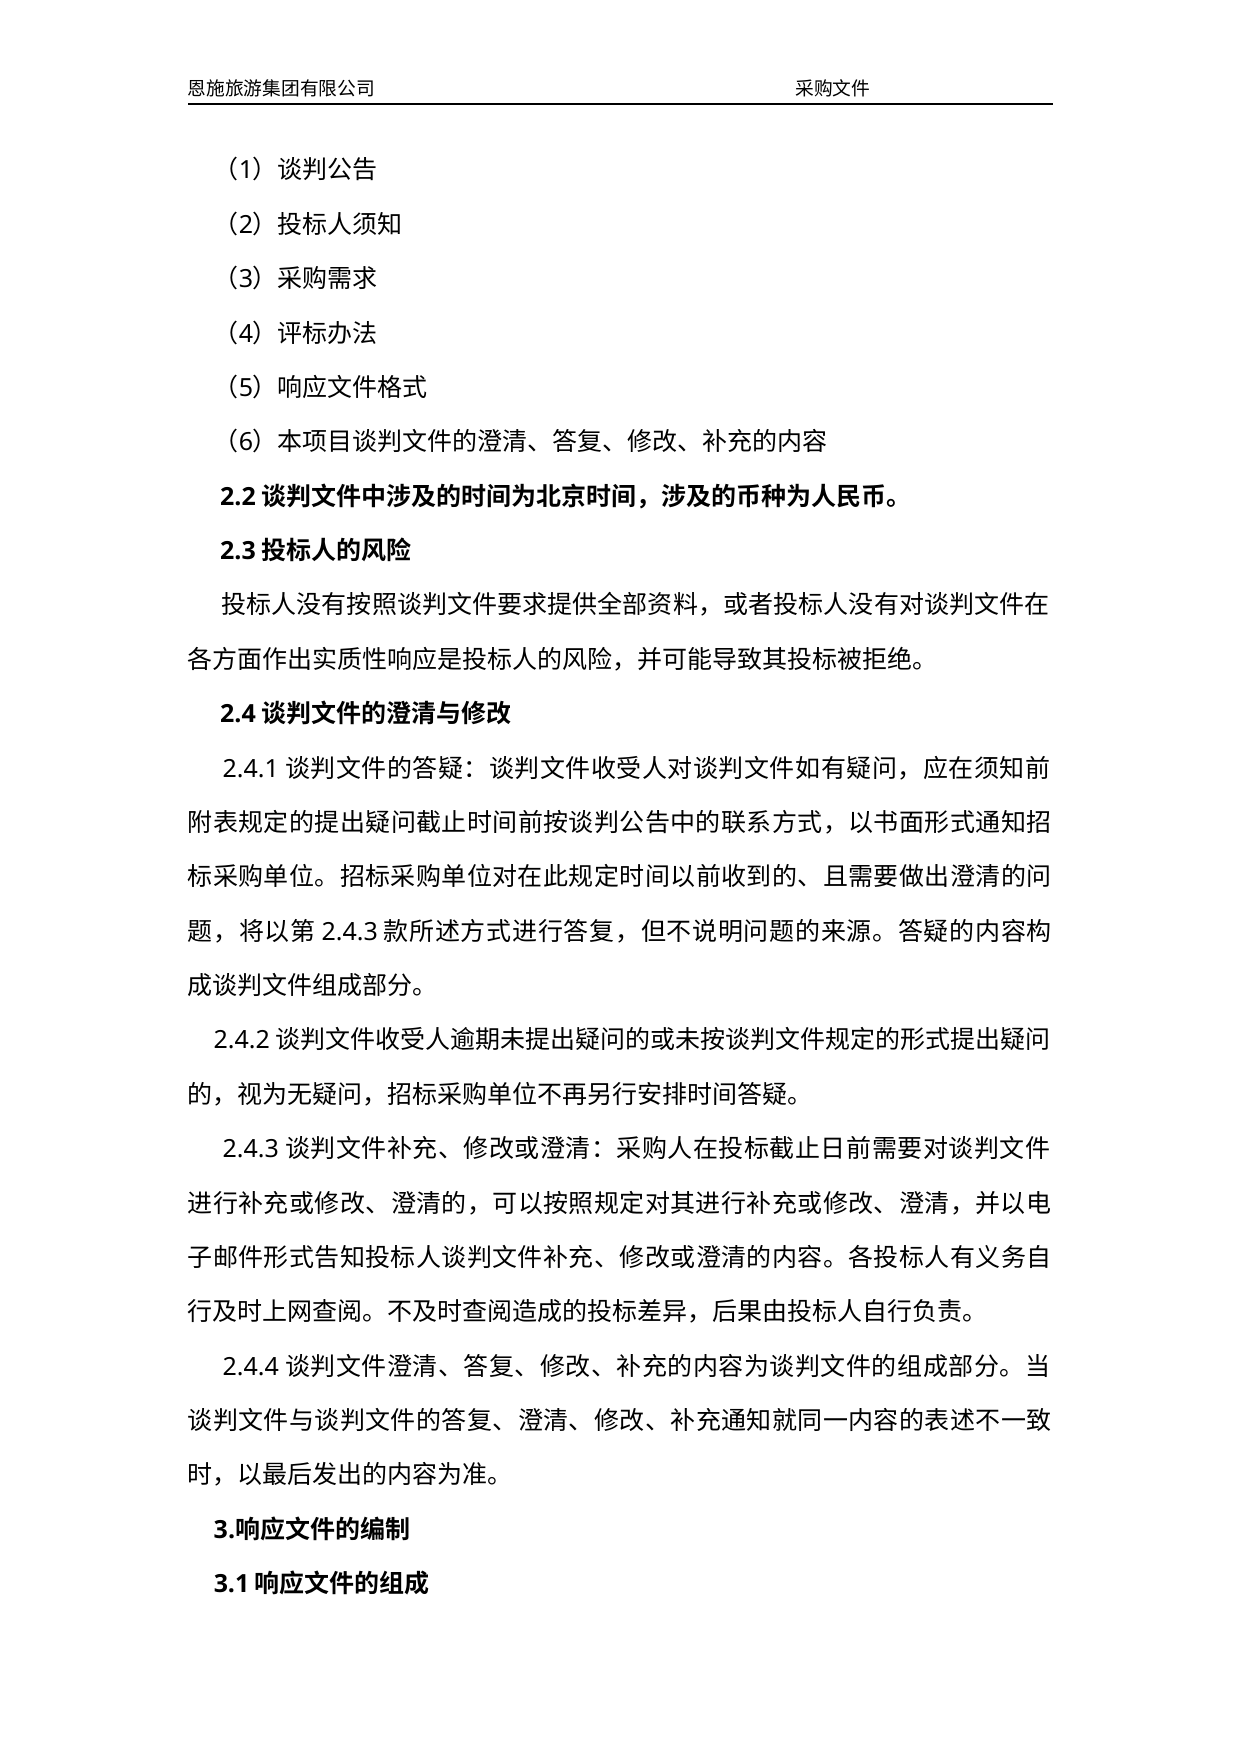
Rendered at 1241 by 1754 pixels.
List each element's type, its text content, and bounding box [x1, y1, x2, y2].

text 2.4谈判文件的澄清与修改 [187, 694, 1053, 730]
text 投标人没有按照谈判文件要求提供全部资料，或者投标人没有对谈判文件在各方面作出实质性响应是投标人的风险，并可能导致其投标被拒绝。 [187, 585, 1053, 676]
text （6）本项目谈判文件的澄清、答复、修改、补充的内容 [187, 422, 1053, 458]
text 3.1响应文件的组成 [187, 1564, 1053, 1600]
text 2.4.3谈判文件补充、修改或澄清：采购人在投标截止日前需要对谈判文件进行补充或修改、澄清的，可以按照规定对其进行补充或修改、澄清，并以电子邮件形式告知投标人谈判文件补充、修改或澄清的内容。各投标人有义务自行及时上网查阅。不及时查阅造成的投标差异，后果由投标人自行负责。 [187, 1129, 1053, 1328]
text 2.4.4谈判文件澄清、答复、修改、补充的内容为谈判文件的组成部分。当谈判文件与谈判文件的答复、澄清、修改、补充通知就同一内容的表述不一致时，以最后发出的内容为准。 [187, 1346, 1053, 1491]
text 2.4.2谈判文件收受人逾期未提出疑问的或未按谈判文件规定的形式提出疑问的，视为无疑问，招标采购单位不再另行安排时间答疑。 [187, 1020, 1053, 1111]
text （3）采购需求 [187, 259, 1053, 295]
text 2.3投标人的风险 [187, 531, 1053, 567]
text （1）谈判公告 [187, 150, 1053, 186]
text 2.4.1谈判文件的答疑：谈判文件收受人对谈判文件如有疑问，应在须知前附表规定的提出疑问截止时间前按谈判公告中的联系方式，以书面形式通知招标采购单位。招标采购单位对在此规定时间以前收到的、且需要做出澄清的问题，将以第2.4.3款所述方式进行答复，但不说明问题的来源。答疑的内容构成谈判文件组成部分。 [187, 748, 1053, 1002]
text 3.响应文件的编制 [187, 1509, 1053, 1546]
text 2.2谈判文件中涉及的时间为北京时间，涉及的币种为人民币。 [187, 476, 1053, 512]
text （4）评标办法 [187, 313, 1053, 349]
text （5）响应文件格式 [187, 367, 1053, 404]
text （2）投标人须知 [187, 204, 1053, 241]
